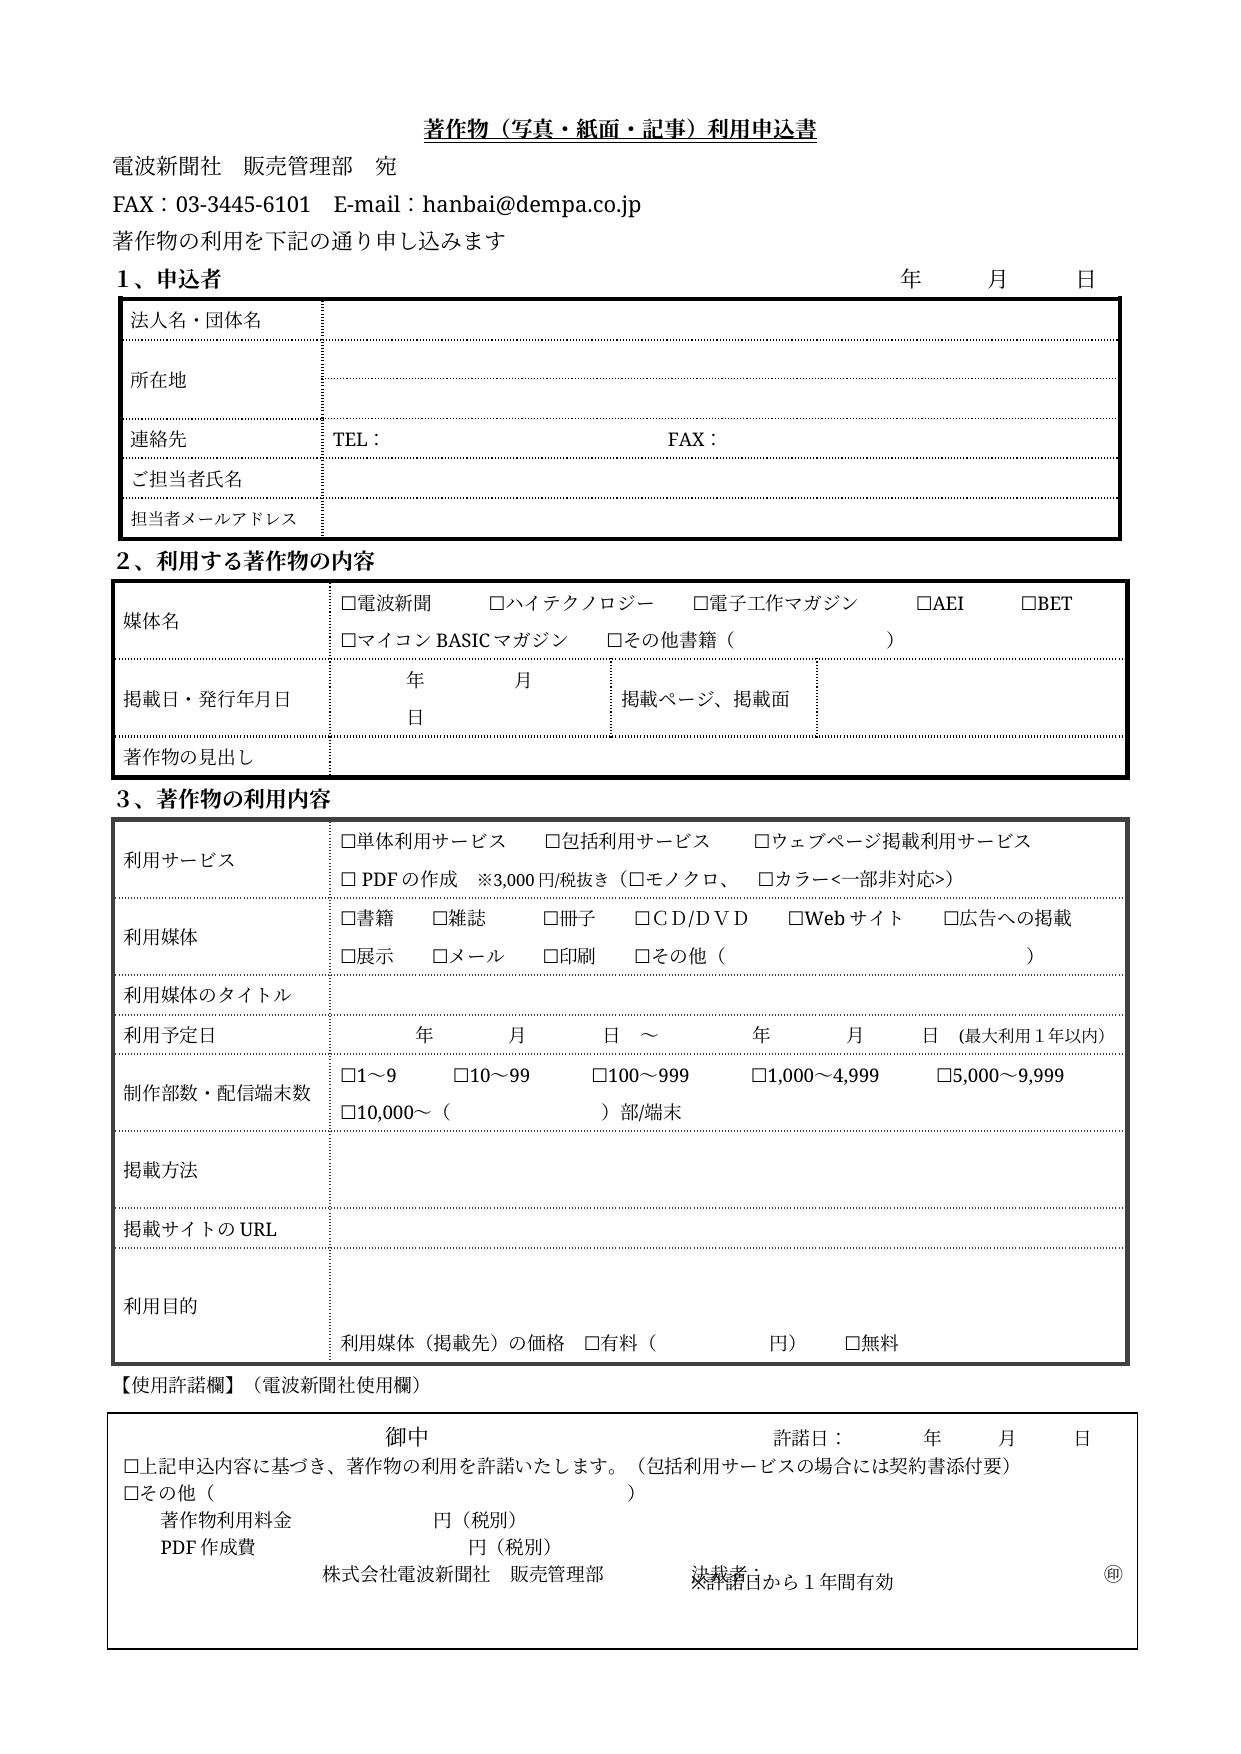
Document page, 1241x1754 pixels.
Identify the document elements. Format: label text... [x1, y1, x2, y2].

table_cell 著作物の見出し [115, 735, 330, 775]
table_header 媒体名 [115, 583, 330, 658]
table_cell 年 月 日 [330, 658, 611, 735]
table_cell 掲載日・発行年月日 [115, 658, 330, 735]
table_cell [323, 378, 1118, 418]
table_cell [330, 1130, 1125, 1207]
table_header 利用サービス [115, 822, 329, 897]
table_cell [323, 457, 1118, 497]
table_cell 連絡先 [123, 418, 322, 457]
table_cell 利用媒体 [115, 897, 329, 974]
text １、申込者 年 月 日 [112, 259, 1128, 296]
table_cell 制作部数・配信端末数 [115, 1053, 329, 1130]
text ３、著作物の利用内容 [112, 780, 1128, 817]
table_cell [330, 974, 1125, 1013]
table_cell 利用予定日 [115, 1014, 329, 1053]
table_cell 1～9 10～99 100～999 1,000～4,999 5,000～9,999 10,000～（ ）部/端末 [330, 1053, 1125, 1130]
table_header 法人名・団体名 [123, 301, 322, 338]
table_cell 掲載方法 [115, 1130, 329, 1207]
table_cell [330, 1207, 1125, 1247]
text 著作物の利用を下記の通り申し込みます [112, 221, 1128, 259]
text 著作物（写真・紙面・記事）利用申込書 [112, 109, 1128, 146]
table_cell 利用媒体のタイトル [115, 974, 329, 1013]
table_cell 担当者メールアドレス [123, 497, 322, 536]
table_cell [330, 735, 1125, 775]
text 電波新聞社 販売管理部 宛 [112, 146, 1128, 184]
table_header [323, 301, 1118, 338]
table_header 単体利用サービス 包括利用サービス ウェブページ掲載利用サービス PDFの作成 ※3,000円/税抜き（モノクロ、 カラー<一部非対応>） [330, 822, 1125, 897]
table_cell 利用媒体（掲載先）の価格 有料（ 円） 無料 [330, 1247, 1125, 1361]
table_cell [323, 339, 1118, 378]
table_cell [323, 497, 1118, 536]
table_header 電波新聞 ハイテクノロジー 電子工作マガジン AEI BET マイコンBASICマガジン その他書籍（ ） [330, 583, 1125, 658]
table_cell 所在地 [123, 339, 322, 418]
text 【使用許諾欄】（電波新聞社使用欄） [112, 1366, 1128, 1404]
table_cell 年 月 日 ～ 年 月 日 (最大利用１年以内） [330, 1014, 1125, 1053]
text ２、利用する著作物の内容 [112, 541, 1128, 579]
table_cell 利用目的 [115, 1247, 329, 1361]
table_cell 掲載ページ、掲載面 [611, 658, 817, 735]
text FAX：03-3445-6101 E-mail：hanbai@dempa.co.jp [112, 184, 1128, 221]
table_cell ご担当者氏名 [123, 457, 322, 497]
table_cell 書籍 雑誌 冊子 ＣＤ/ＤＶＤ Webサイト 広告への掲載 展示 メール 印刷 その他（ ） [330, 897, 1125, 974]
table_cell TEL： FAX： [323, 418, 1118, 457]
table_cell [817, 658, 1125, 735]
table_cell 掲載サイトのURL [115, 1207, 329, 1247]
